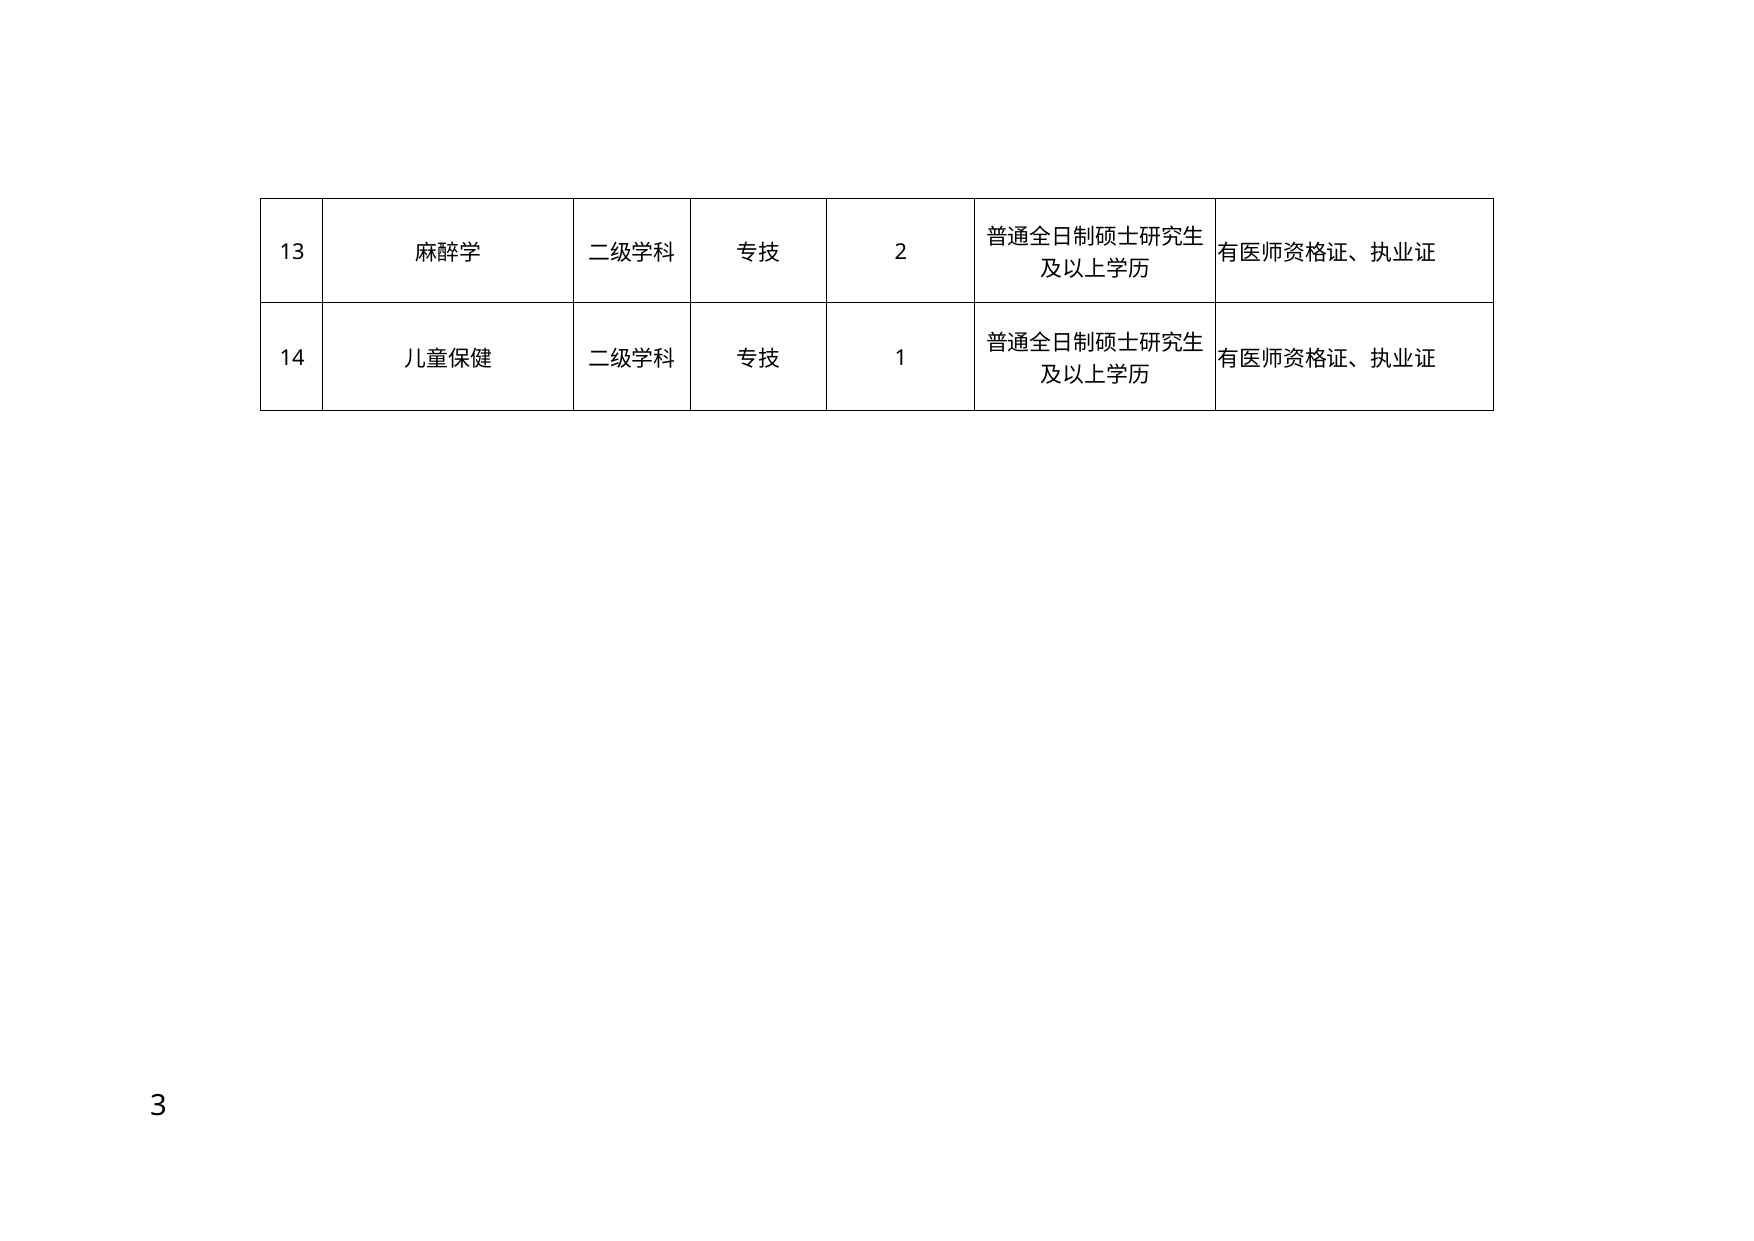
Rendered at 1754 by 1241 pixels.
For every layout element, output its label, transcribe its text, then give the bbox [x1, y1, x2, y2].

table_cell 普通全日制硕士研究生及以上学历 [975, 303, 1215, 409]
table_cell 专技 [691, 199, 826, 302]
table_cell 有医师资格证、执业证 [1216, 199, 1493, 302]
table_cell 专技 [691, 303, 826, 409]
table_cell 13 [261, 199, 322, 302]
table_cell 麻醉学 [323, 199, 573, 302]
table_cell 有医师资格证、执业证 [1216, 303, 1493, 409]
table_cell 14 [261, 303, 322, 409]
table_cell 儿童保健 [323, 303, 573, 409]
table_cell 二级学科 [574, 303, 690, 409]
table_cell 普通全日制硕士研究生及以上学历 [975, 199, 1215, 302]
table_cell 1 [827, 303, 974, 409]
table_cell 2 [827, 199, 974, 302]
table_cell 二级学科 [574, 199, 690, 302]
